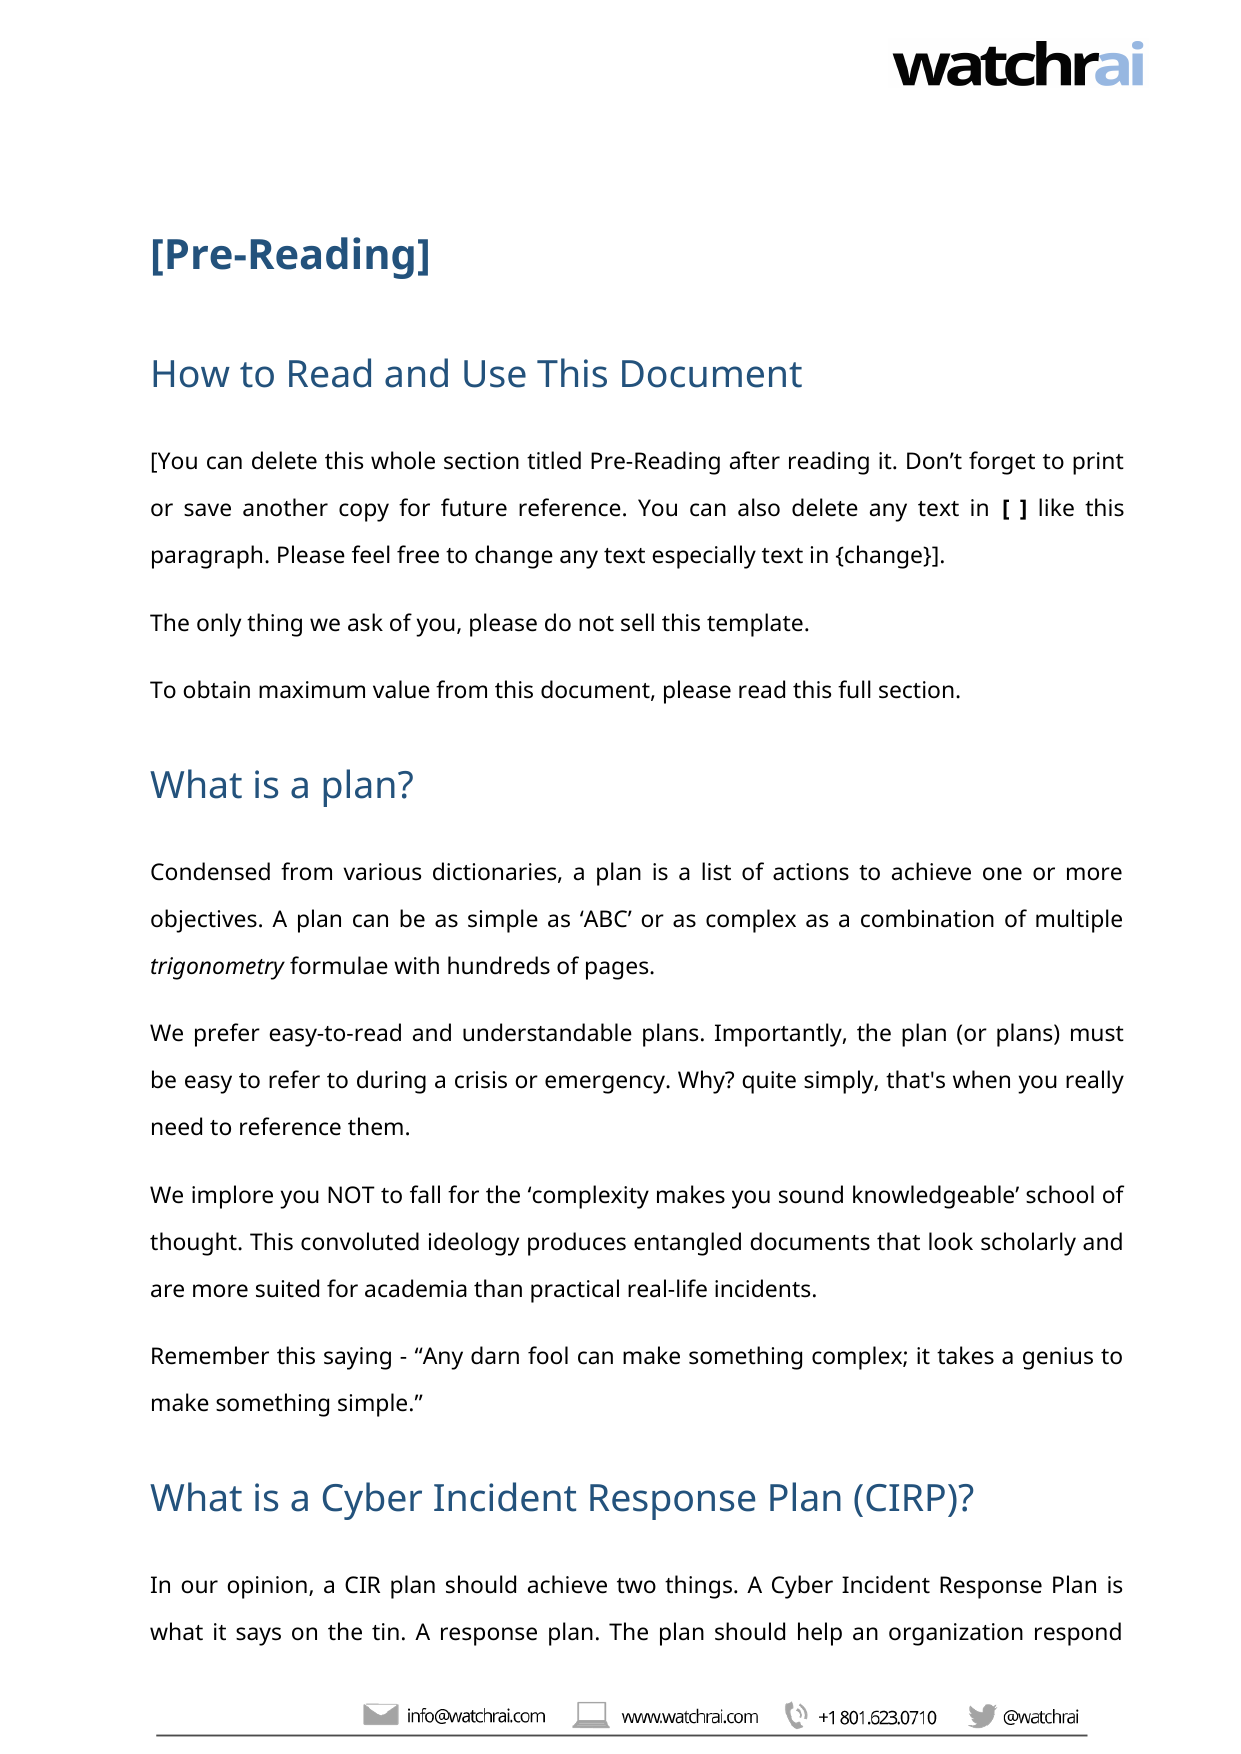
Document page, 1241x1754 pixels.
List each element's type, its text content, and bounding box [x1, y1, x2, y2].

picture [150, 1693, 1091, 1737]
subtitle What is a Cyber Incident Response Plan (CIRP)? [150, 1472, 1079, 1523]
text Remember this saying - “Any darn fool can make something complex; it takes a genius to make something simple.” [150, 1340, 1124, 1418]
picture [888, 38, 1149, 88]
text We prefer easy-to-read and understandable plans. Importantly, the plan (or plans) must be easy to refer to during a crisis or emergency. Why? quite simply, that's when you really need to reference them. [150, 1017, 1124, 1142]
text We implore you NOT to fall for the ‘complexity makes you sound knowledgeable’ school of thought. This convoluted ideology produces entangled documents that look scholarly and are more suited for academia than practical real-life incidents. [150, 1179, 1124, 1304]
subtitle What is a plan? [150, 758, 1079, 809]
text [You can delete this whole section titled Pre-Reading after reading it. Don’t forget to print or save another copy for future reference. You can also delete any text in [ ] like this paragraph. Please feel free to change any text especially text in {change}]. [150, 445, 1124, 570]
subtitle How to Read and Use This Document [150, 348, 1079, 399]
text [150, 1569, 1124, 1647]
subtitle [Pre-Reading] [150, 142, 1079, 282]
text The only thing we ask of you, please do not sell this template. [150, 606, 1124, 638]
text To obtain maximum value from this document, please read this full section. [150, 674, 1124, 705]
text Condensed from various dictionaries, a plan is a list of actions to achieve one or more objectives. A plan can be as simple as ‘ABC’ or as complex as a combination of multiple trigonometry formulae with hundreds of pages. [150, 856, 1124, 981]
